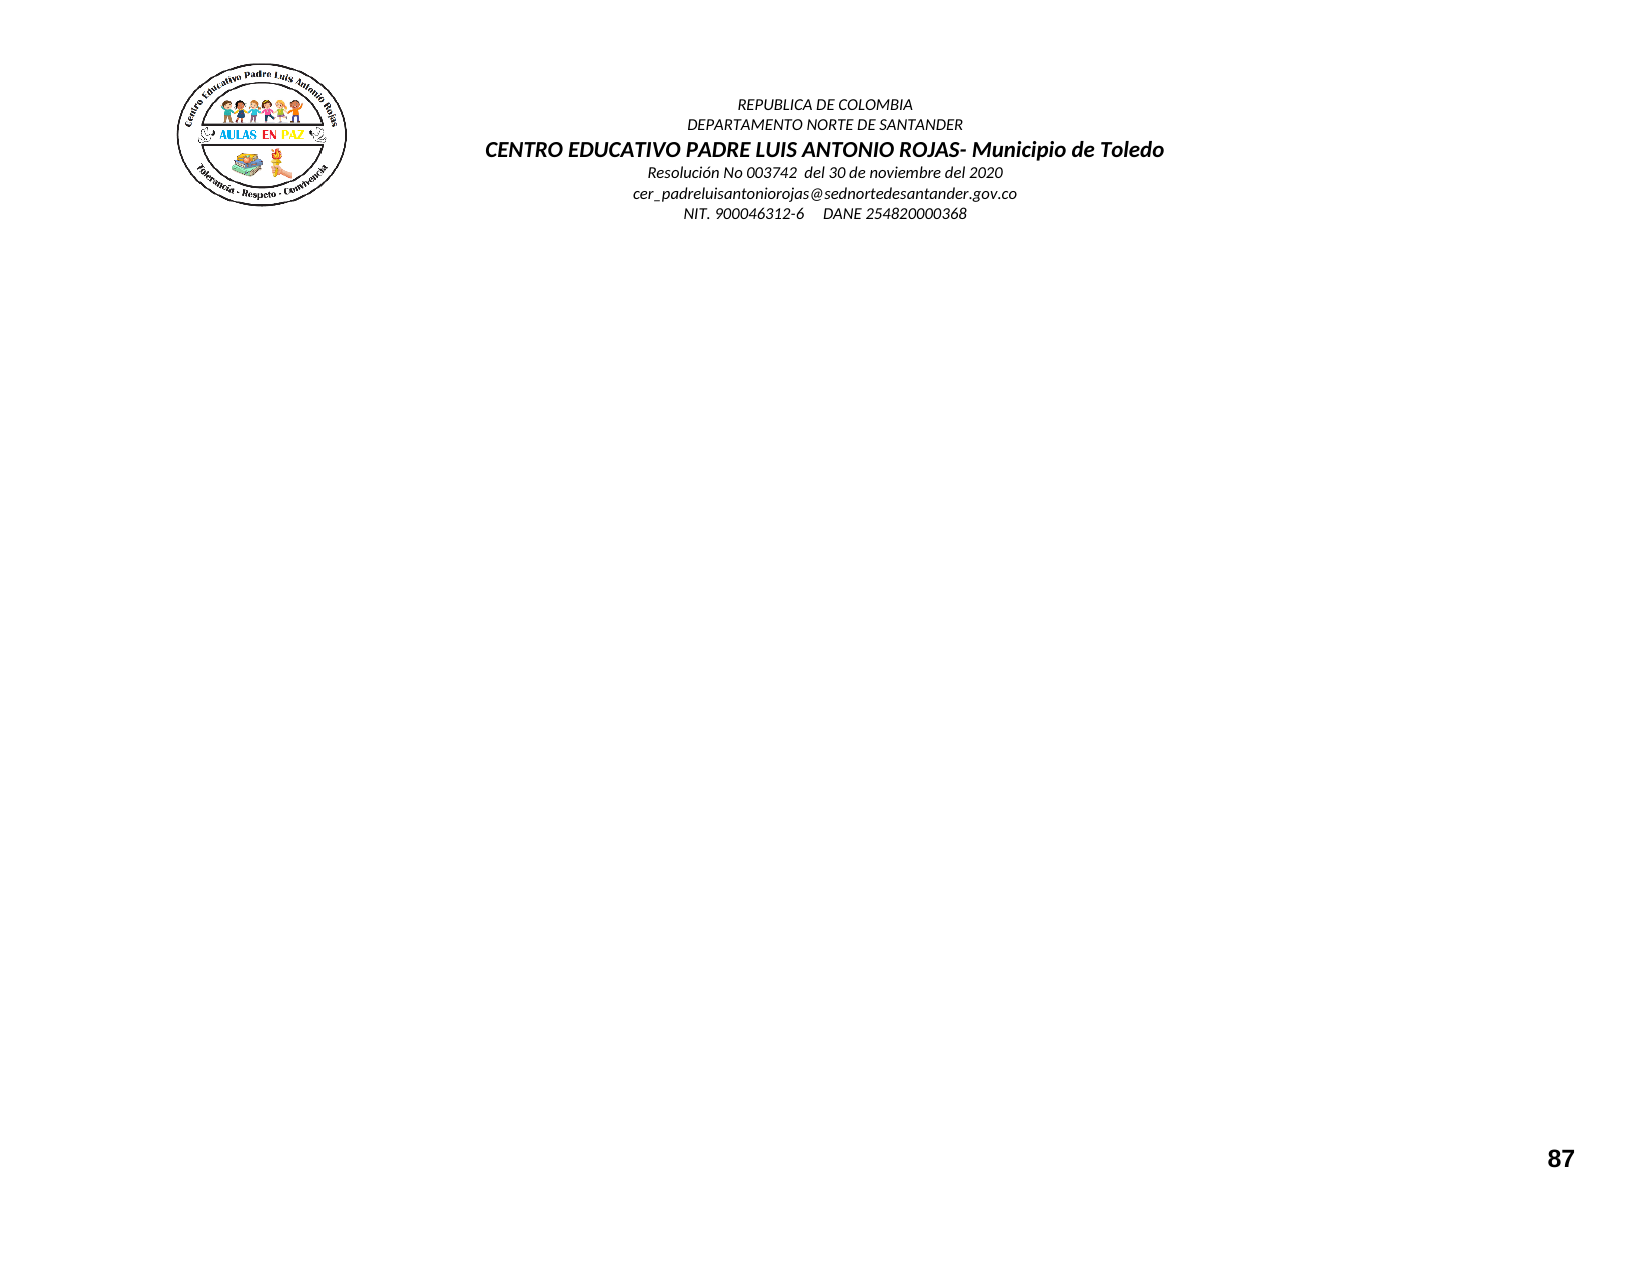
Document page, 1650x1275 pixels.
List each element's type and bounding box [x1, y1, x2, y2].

picture [170, 58, 352, 208]
